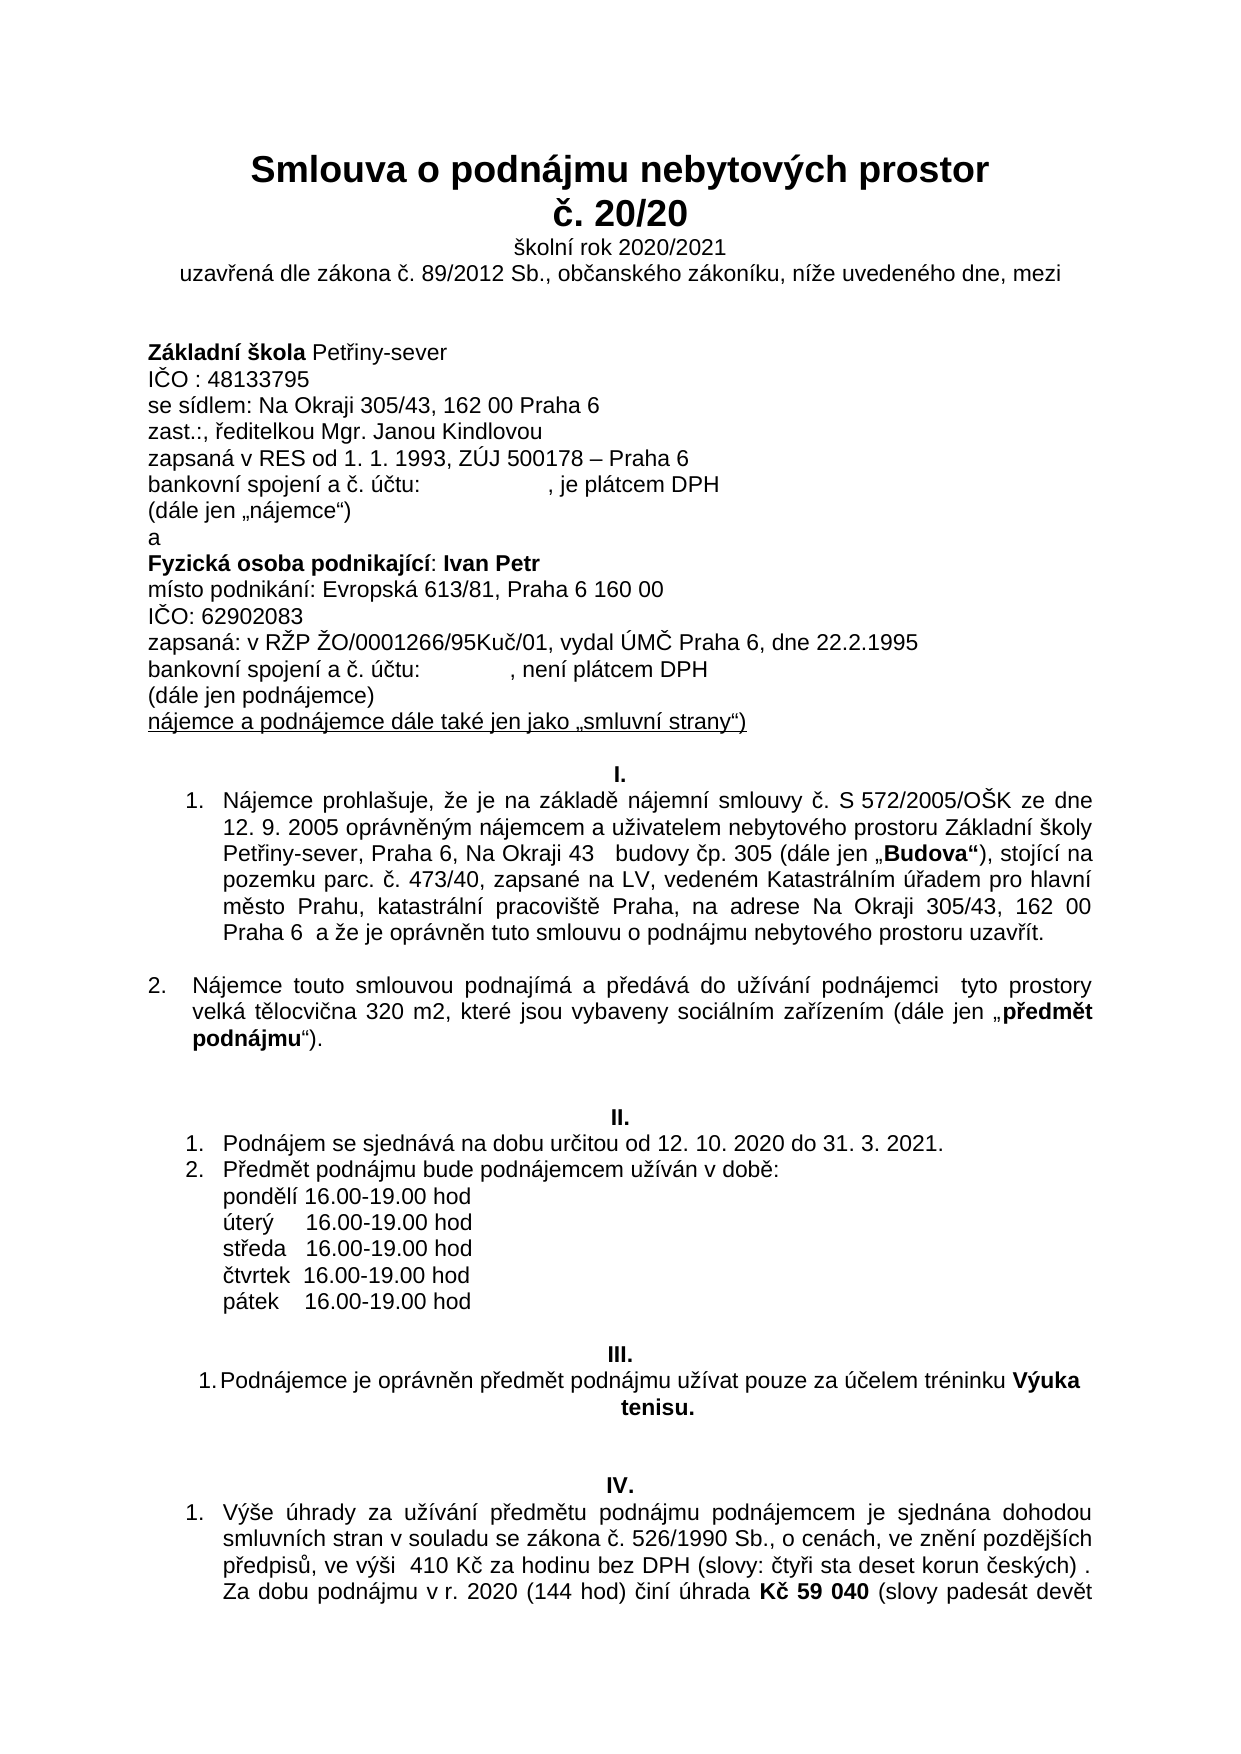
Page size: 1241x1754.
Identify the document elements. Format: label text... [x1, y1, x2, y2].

text IV. [148, 1472, 1093, 1499]
list Nájemce touto smlouvou podnajímá a předává do užívání podnájemci tyto prostory velká tělocvična 320 m2, které jsou vybaveny sociálním zařízením (dále jen „předmět podnájmu“). [148, 972, 1093, 1051]
text čtvrtek 16.00-19.00 hod [223, 1262, 1093, 1288]
text pátek 16.00-19.00 hod [223, 1288, 1093, 1314]
list Předmět podnájmu bude podnájemcem užíván v době: [185, 1156, 1093, 1183]
text III. [148, 1341, 1093, 1367]
text školní rok 2020/2021 [148, 234, 1093, 260]
text se sídlem: Na Okraji 305/43, 162 00 Praha 6 [148, 392, 1093, 418]
text (dále jen „nájemce“) [148, 497, 1093, 524]
subtitle II. [148, 1103, 1093, 1130]
text úterý 16.00-19.00 hod [223, 1209, 1093, 1235]
text pondělí 16.00-19.00 hod [223, 1183, 1093, 1209]
text zapsaná: v RŽP ŽO/0001266/95Kuč/01, vydal ÚMČ Praha 6, dne 22.2.1995 [148, 629, 1093, 656]
text (dále jen podnájemce) [148, 682, 1093, 708]
text IČO: 62902083 [148, 603, 1093, 629]
text místo podnikání: Evropská 613/81, Praha 6 160 00 [148, 576, 1093, 603]
text uzavřená dle zákona č. 89/2012 Sb., občanského zákoníku, níže uvedeného dne, mezi [148, 260, 1093, 287]
text bankovní spojení a č. účtu: , není plátcem DPH [148, 656, 1093, 682]
text Fyzická osoba podnikající: Ivan Petr [148, 550, 1093, 576]
text nájemce a podnájemce dále také jen jako „smluvní strany“) [148, 708, 1093, 734]
text Základní škola Petřiny-sever [148, 339, 1093, 366]
subtitle Smlouva o podnájmu nebytových prostor [148, 148, 1093, 191]
list Podnájemce je oprávněn předmět podnájmu užívat pouze za účelem tréninku Výuka tenisu. [185, 1367, 1093, 1420]
text IČO : 48133795 [148, 366, 1093, 392]
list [185, 1499, 1093, 1604]
text I. [148, 761, 1093, 787]
text č. 20/20 [148, 191, 1093, 234]
list Podnájem se sjednává na dobu určitou od 12. 10. 2020 do 31. 3. 2021. [185, 1130, 1093, 1156]
text bankovní spojení a č. účtu: , je plátcem DPH [148, 471, 1093, 497]
list Nájemce prohlašuje, že je na základě nájemní smlouvy č. S 572/2005/OŠK ze dne 12. 9. 2005 oprávněným nájemcem a uživatelem nebytového prostoru Základní školy Petřiny-sever, Praha 6, Na Okraji 43 budovy čp. 305 (dále jen „Budova“), stojící na pozemku parc. č. 473/40, zapsané na LV, vedeném Katastrálním úřadem pro hlavní město Prahu, katastrální pracoviště Praha, na adrese Na Okraji 305/43, 162 00 Praha 6 a že je oprávněn tuto smlouvu o podnájmu nebytového prostoru uzavřít. [185, 787, 1093, 945]
text středa 16.00-19.00 hod [223, 1235, 1093, 1262]
text zast.:, ředitelkou Mgr. Janou Kindlovou [148, 418, 1093, 445]
text zapsaná v RES od 1. 1. 1993, ZÚJ 500178 – Praha 6 [148, 445, 1093, 471]
text a [148, 524, 1093, 550]
